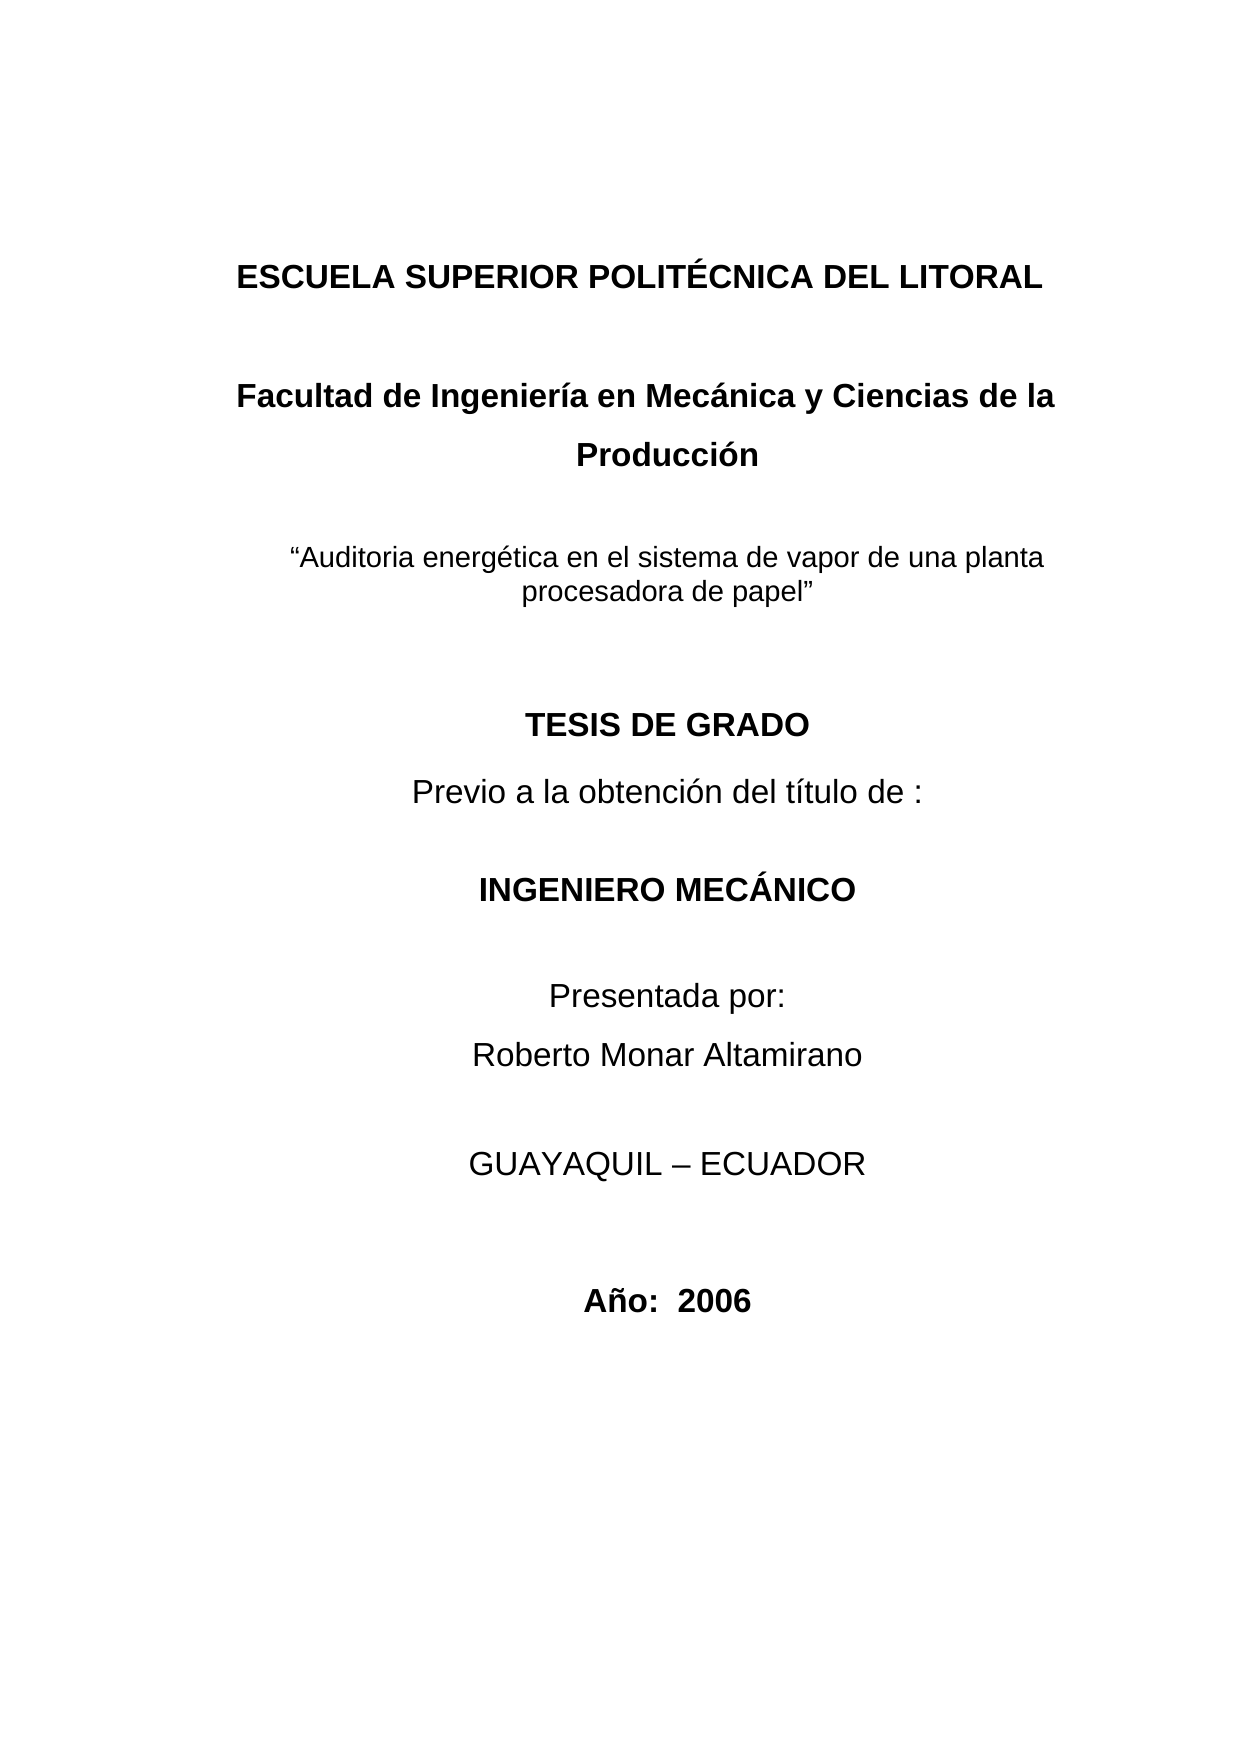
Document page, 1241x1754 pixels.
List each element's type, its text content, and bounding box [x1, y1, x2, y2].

subtitle GUAYAQUIL – ECUADOR [236, 1144, 1098, 1182]
text Presentada por: [236, 976, 1098, 1014]
title Año: 2006 [236, 1282, 1098, 1320]
subtitle Facultad de Ingeniería en Mecánica y Ciencias de la [236, 376, 1098, 414]
text Previo a la obtención del título de : [236, 772, 1098, 811]
text “Auditoria energética en el sistema de vapor de una planta procesadora de papel” [236, 541, 1098, 608]
subtitle ESCUELA SUPERIOR POLITÉCNICA DEL LITORAL [236, 257, 1098, 296]
subtitle INGENIERO MECÁNICO [236, 870, 1098, 909]
subtitle Roberto Monar Altamirano [236, 1035, 1098, 1073]
subtitle TESIS DE GRADO [236, 705, 1098, 744]
subtitle Producción [236, 435, 1098, 473]
